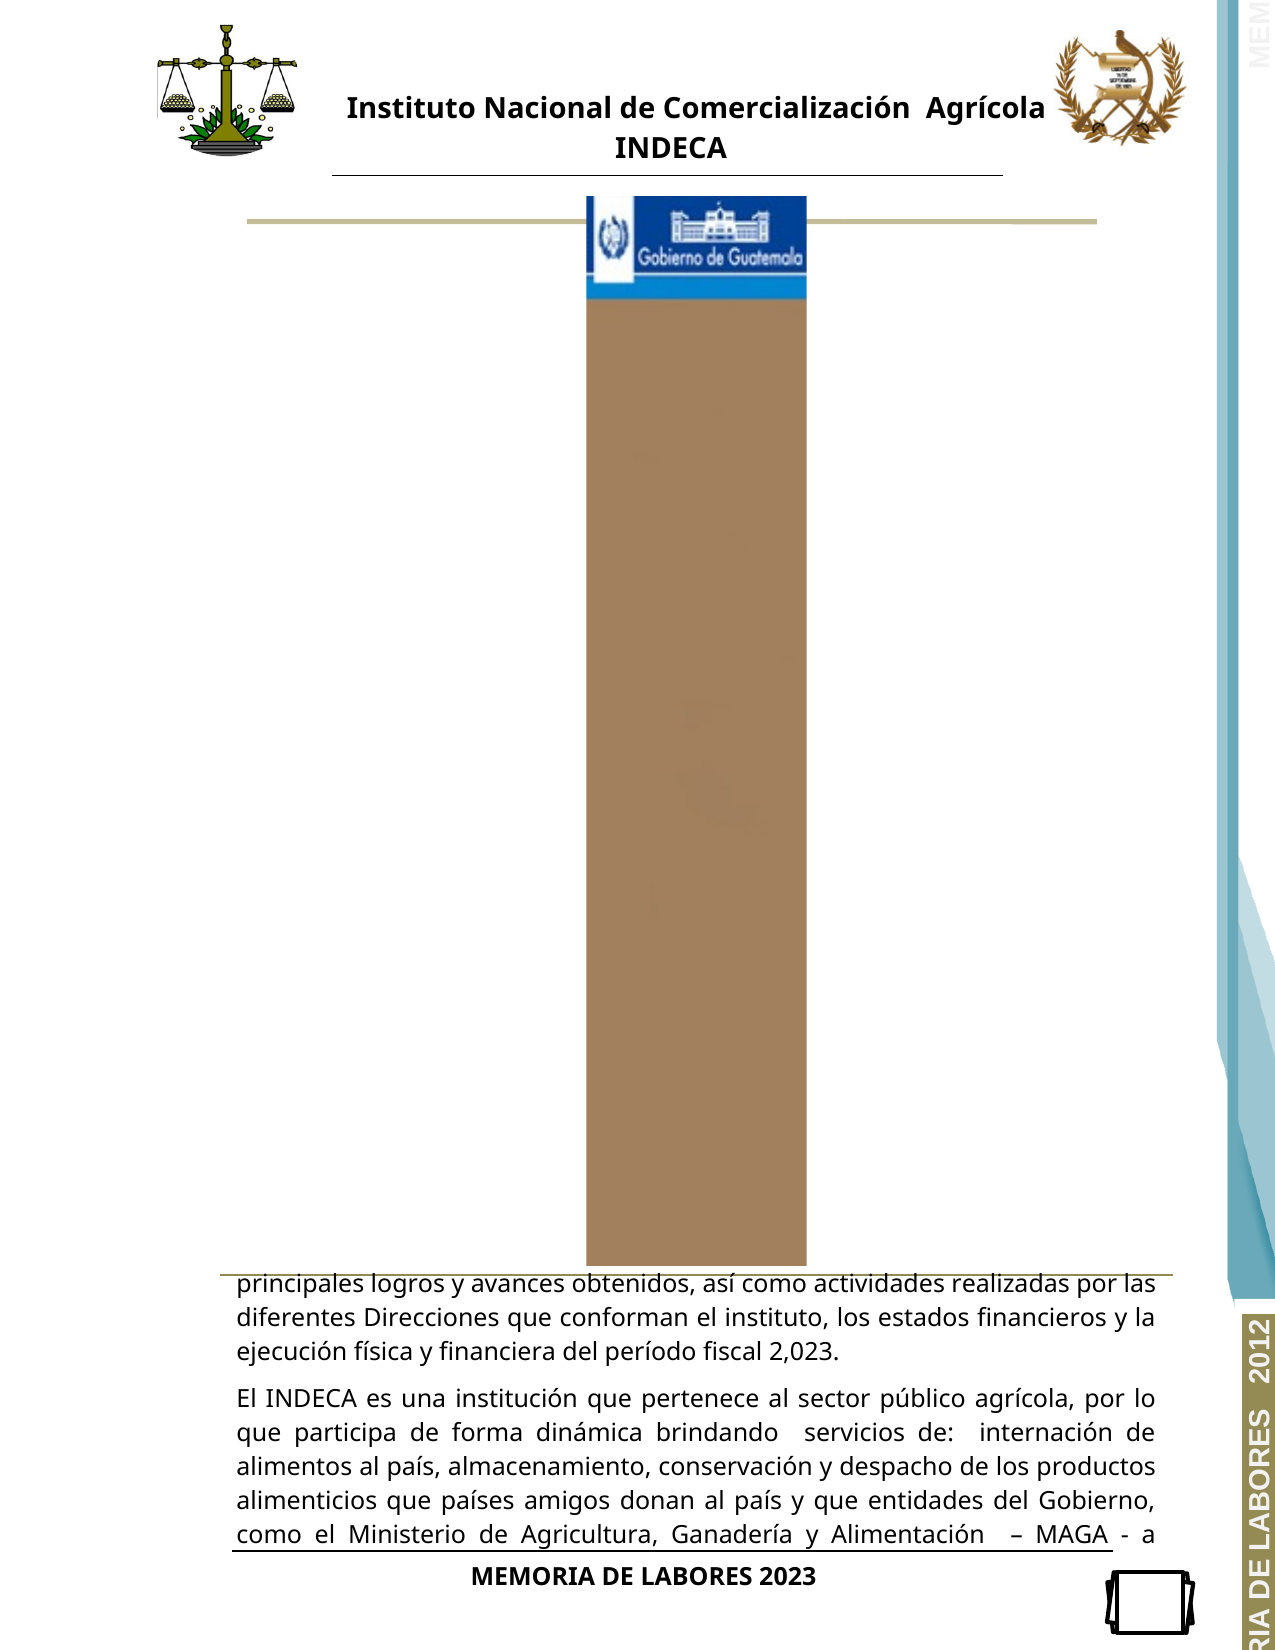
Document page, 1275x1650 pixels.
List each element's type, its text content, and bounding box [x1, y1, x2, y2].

text El INDECA es una institución que pertenece al sector público agrícola, por lo que participa de forma dinámica brindando servicios de: internación de alimentos al país, almacenamiento, conservación y despacho de los productos alimenticios que países amigos donan al país y que entidades del Gobierno, como el Ministerio de Agricultura, Ganadería y Alimentación – MAGA - a través del Viceministerio de Seguridad Alimentaria y Nutricional - VISAN - y Ministerio de Desarrollo Social – MIDES -, utilizan para realizar intervenciones de ayuda alimentaria oportunas a grupos vulnerables, en riesgo de inseguridad alimentaria y en estado nutricional crítico. De igual manera se brinda el apoyo en el manejo de producto alimentario a otras instituciones de gobierno que así lo soliciten, previa autorización de la Junta Directiva. [236, 1380, 1157, 1551]
picture [151, 25, 303, 156]
text El Instituto Nacional de Comercialización Agrícola - INDECA - presenta la memoria de labores correspondiente al año 2,023, en el que se exponen los principales logros y avances obtenidos, así como actividades realizadas por las diferentes Direcciones que conforman el instituto, los estados financieros y la ejecución física y financiera del período fiscal 2,023. [236, 1266, 1157, 1368]
picture [586, 196, 807, 1266]
picture [1053, 24, 1193, 157]
